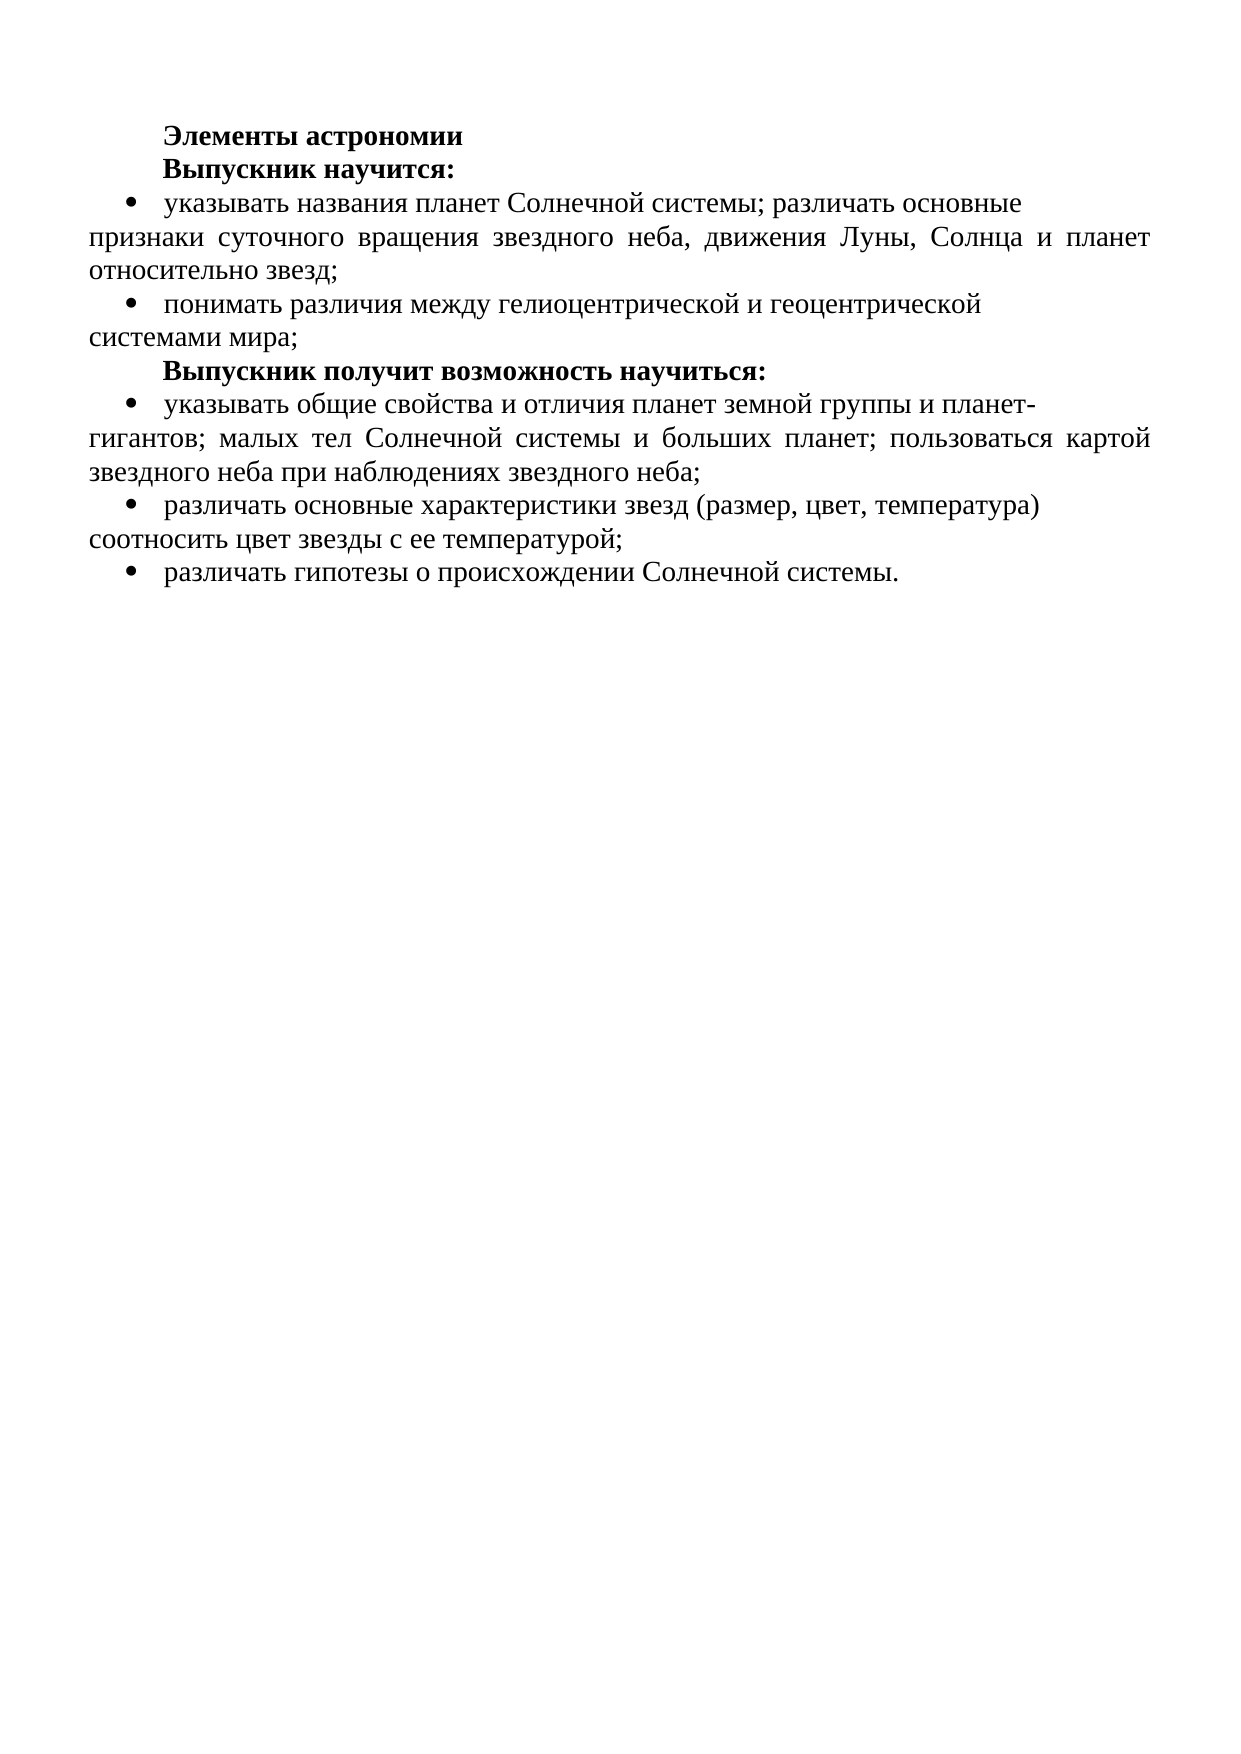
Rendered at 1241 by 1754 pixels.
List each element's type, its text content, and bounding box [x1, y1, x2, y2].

text гигантов; малых тел Солнечной системы и больших планет; пользоваться картой звездного неба при наблюдениях звездного неба; [89, 420, 1152, 487]
list различать гипотезы о происхождении Солнечной системы. [126, 554, 1152, 588]
text признаки суточного вращения звездного неба, движения Луны, Солнца и планет относительно звезд; [89, 219, 1152, 286]
text Выпускник научится: [89, 152, 1152, 185]
text соотносить цвет звезды с ее температурой; [89, 521, 1152, 554]
text Выпускник получит возможность научиться: [89, 353, 1152, 387]
list понимать различия между гелиоцентрической и геоцентрической [126, 286, 1152, 319]
list различать основные характеристики звезд (размер, цвет, температура) [126, 487, 1152, 521]
list указывать названия планет Солнечной системы; различать основные [126, 185, 1152, 219]
text Элементы астрономии [89, 118, 1152, 152]
list указывать общие свойства и отличия планет земной группы и планет- [126, 387, 1152, 420]
text системами мира; [89, 319, 1152, 353]
